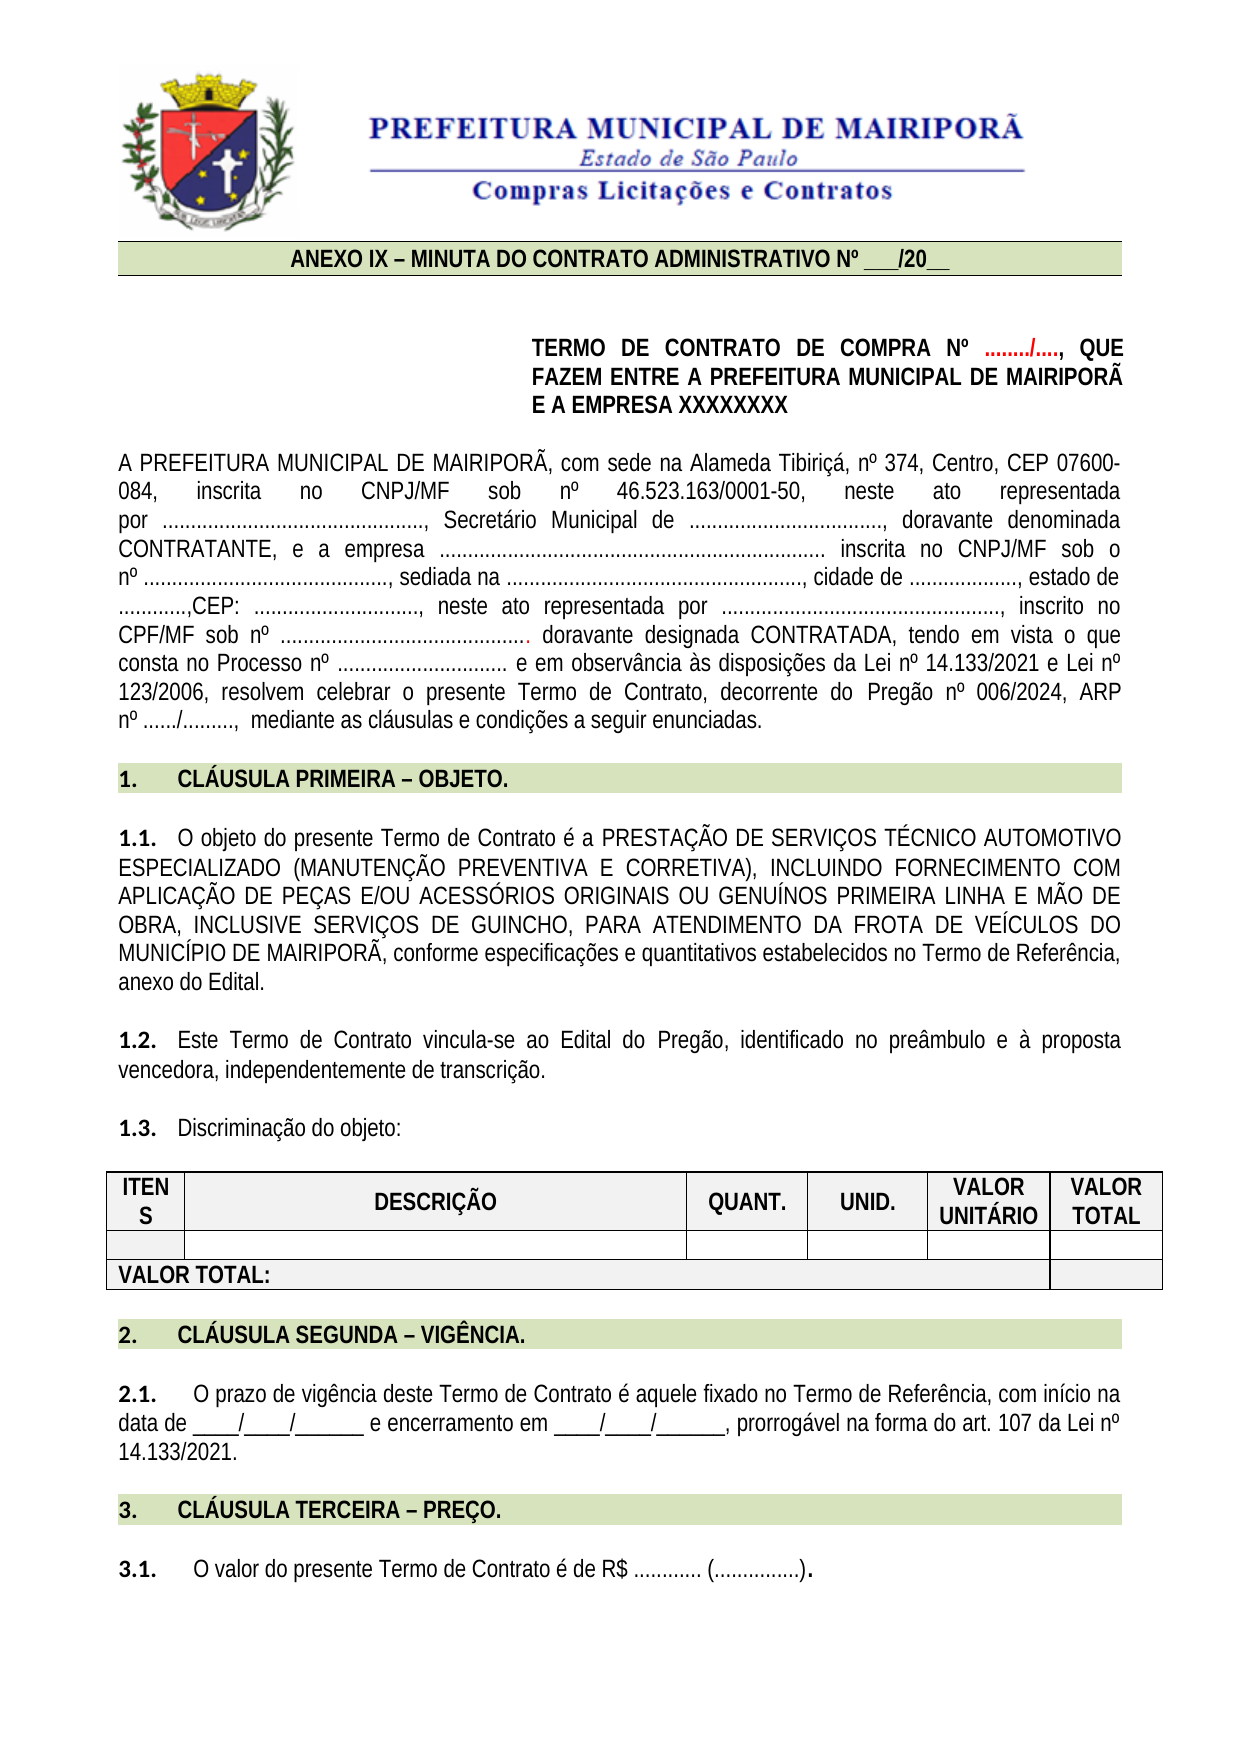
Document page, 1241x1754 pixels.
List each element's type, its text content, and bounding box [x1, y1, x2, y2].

table_header UNID. [808, 1173, 927, 1230]
table_header ITENS [107, 1173, 184, 1230]
list Discriminação do objeto: [118, 1112, 1122, 1143]
table_cell VALOR TOTAL: [107, 1260, 1049, 1289]
list Este Termo de Contrato vincula-se ao Edital do Pregão, identificado no preâmbulo e à proposta vencedora, independentemente de transcrição. [118, 1024, 1122, 1083]
table_cell [928, 1231, 1049, 1259]
list O objeto do presente Termo de Contrato é a PRESTAÇÃO DE SERVIÇOS TÉCNICO AUTOMOTIVO ESPECIALIZADO (MANUTENÇÃO PREVENTIVA E CORRETIVA), INCLUINDO FORNECIMENTO COM APLICAÇÃO DE PEÇAS E/OU ACESSÓRIOS ORIGINAIS OU GENUÍNOS PRIMEIRA LINHA E MÃO DE OBRA, INCLUSIVE SERVIÇOS DE GUINCHO, PARA ATENDIMENTO DA FROTA DE VEÍCULOS DO MUNICÍPIO DE MAIRIPORÃ, conforme especificações e quantitativos estabelecidos no Termo de Referência, anexo do Edital. [118, 822, 1122, 996]
picture [118, 65, 1039, 241]
table_header QUANT. [687, 1173, 807, 1230]
table_cell [1051, 1260, 1162, 1289]
list O prazo de vigência deste Termo de Contrato é aquele fixado no Termo de Referência, com início na data de ____/____/______ e encerramento em ____/____/______, prorrogável na forma do art. 107 da Lei nº 14.133/2021. [118, 1378, 1122, 1466]
text ANEXO IX – MINUTA DO CONTRATO ADMINISTRATIVO Nº ___/20__ [118, 242, 1122, 275]
text TERMO DE CONTRATO DE COMPRA Nº ......../...., QUE FAZEM ENTRE A PREFEITURA MUNICIPAL DE MAIRIPORÃ E A EMPRESA XXXXXXXX [532, 333, 1124, 419]
list O valor do presente Termo de Contrato é de R$ ............ (...............). [118, 1553, 1122, 1584]
table_header DESCRIÇÃO [185, 1173, 686, 1230]
table_header VALOR UNITÁRIO [928, 1173, 1049, 1230]
table_cell [808, 1231, 927, 1259]
list CLÁUSULA SEGUNDA – VIGÊNCIA. [118, 1319, 1122, 1349]
list CLÁUSULA TERCEIRA – PREÇO. [118, 1494, 1122, 1525]
text A PREFEITURA MUNICIPAL DE MAIRIPORÃ, com sede na Alameda Tibiriçá, nº 374, Centro, CEP 07600-084, inscrita no CNPJ/MF sob nº 46.523.163/0001-50, neste ato representada por .............................................., Secretário Municipal de .................................., doravante denominada CONTRATANTE, e a empresa .................................................................... inscrita no CNPJ/MF sob o nº ..........................................., sediada na ...................................................., cidade de ..................., estado de ............,CEP: ............................., neste ato representada por ................................................., inscrito no CPF/MF sob nº ............................................ doravante designada CONTRATADA, tendo em vista o que consta no Processo nº .............................. e em observância às disposições da Lei nº 14.133/2021 e Lei nº 123/2006, resolvem celebrar o presente Termo de Contrato, decorrente do Pregão nº 006/2024, ARP nº ....../........., mediante as cláusulas e condições a seguir enunciadas. [118, 448, 1122, 734]
list CLÁUSULA PRIMEIRA – OBJETO. [118, 763, 1122, 793]
table_header VALOR TOTAL [1051, 1173, 1162, 1230]
table_cell [1051, 1231, 1162, 1259]
table_cell [107, 1231, 184, 1259]
table_cell [687, 1231, 807, 1259]
table_cell [185, 1231, 686, 1259]
